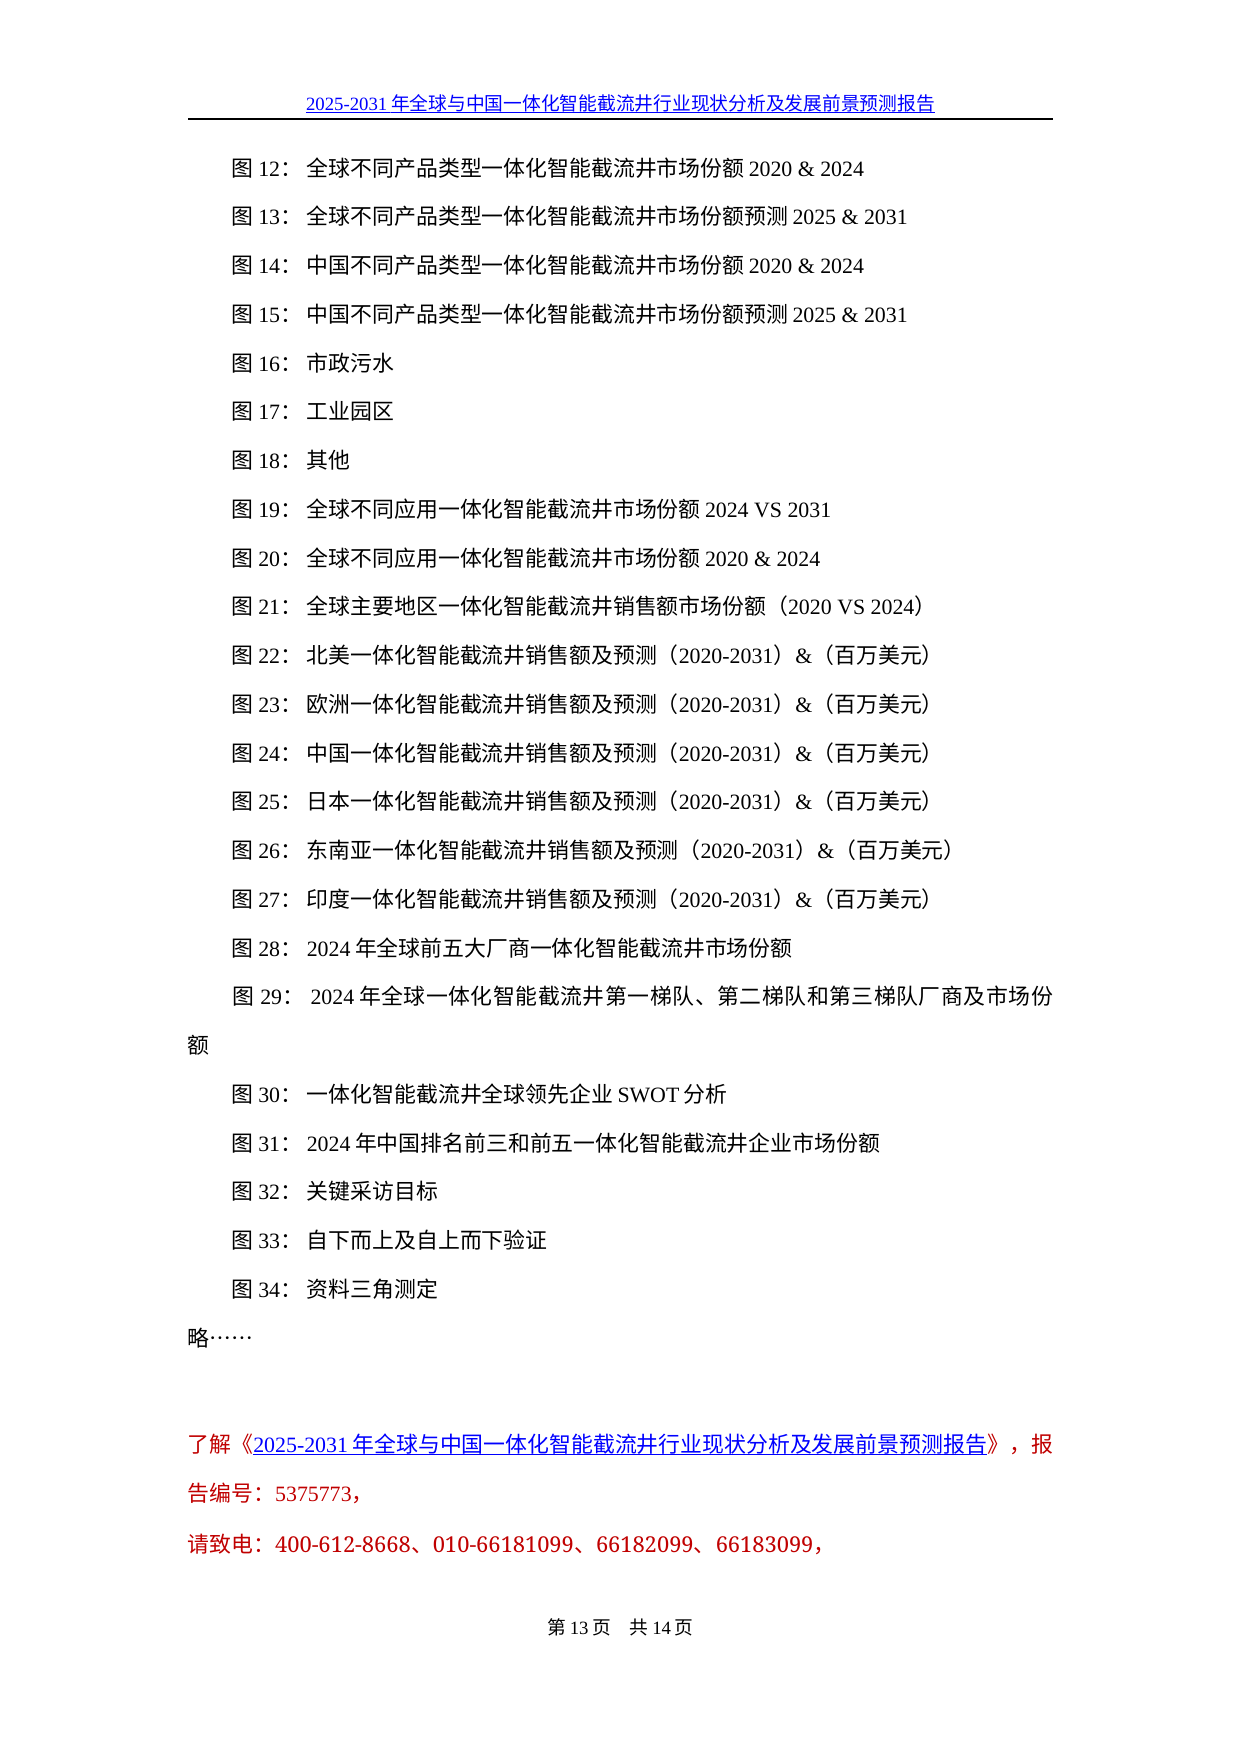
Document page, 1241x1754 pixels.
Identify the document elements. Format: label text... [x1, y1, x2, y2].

text 了解《2025-2031年全球与中国一体化智能截流井行业现状分析及发展前景预测报告》，报告编号：5375773， [187, 1427, 1053, 1508]
text 请致电：400-612-8668、010-66181099、66182099、66183099， [187, 1527, 1053, 1559]
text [187, 150, 1053, 1353]
